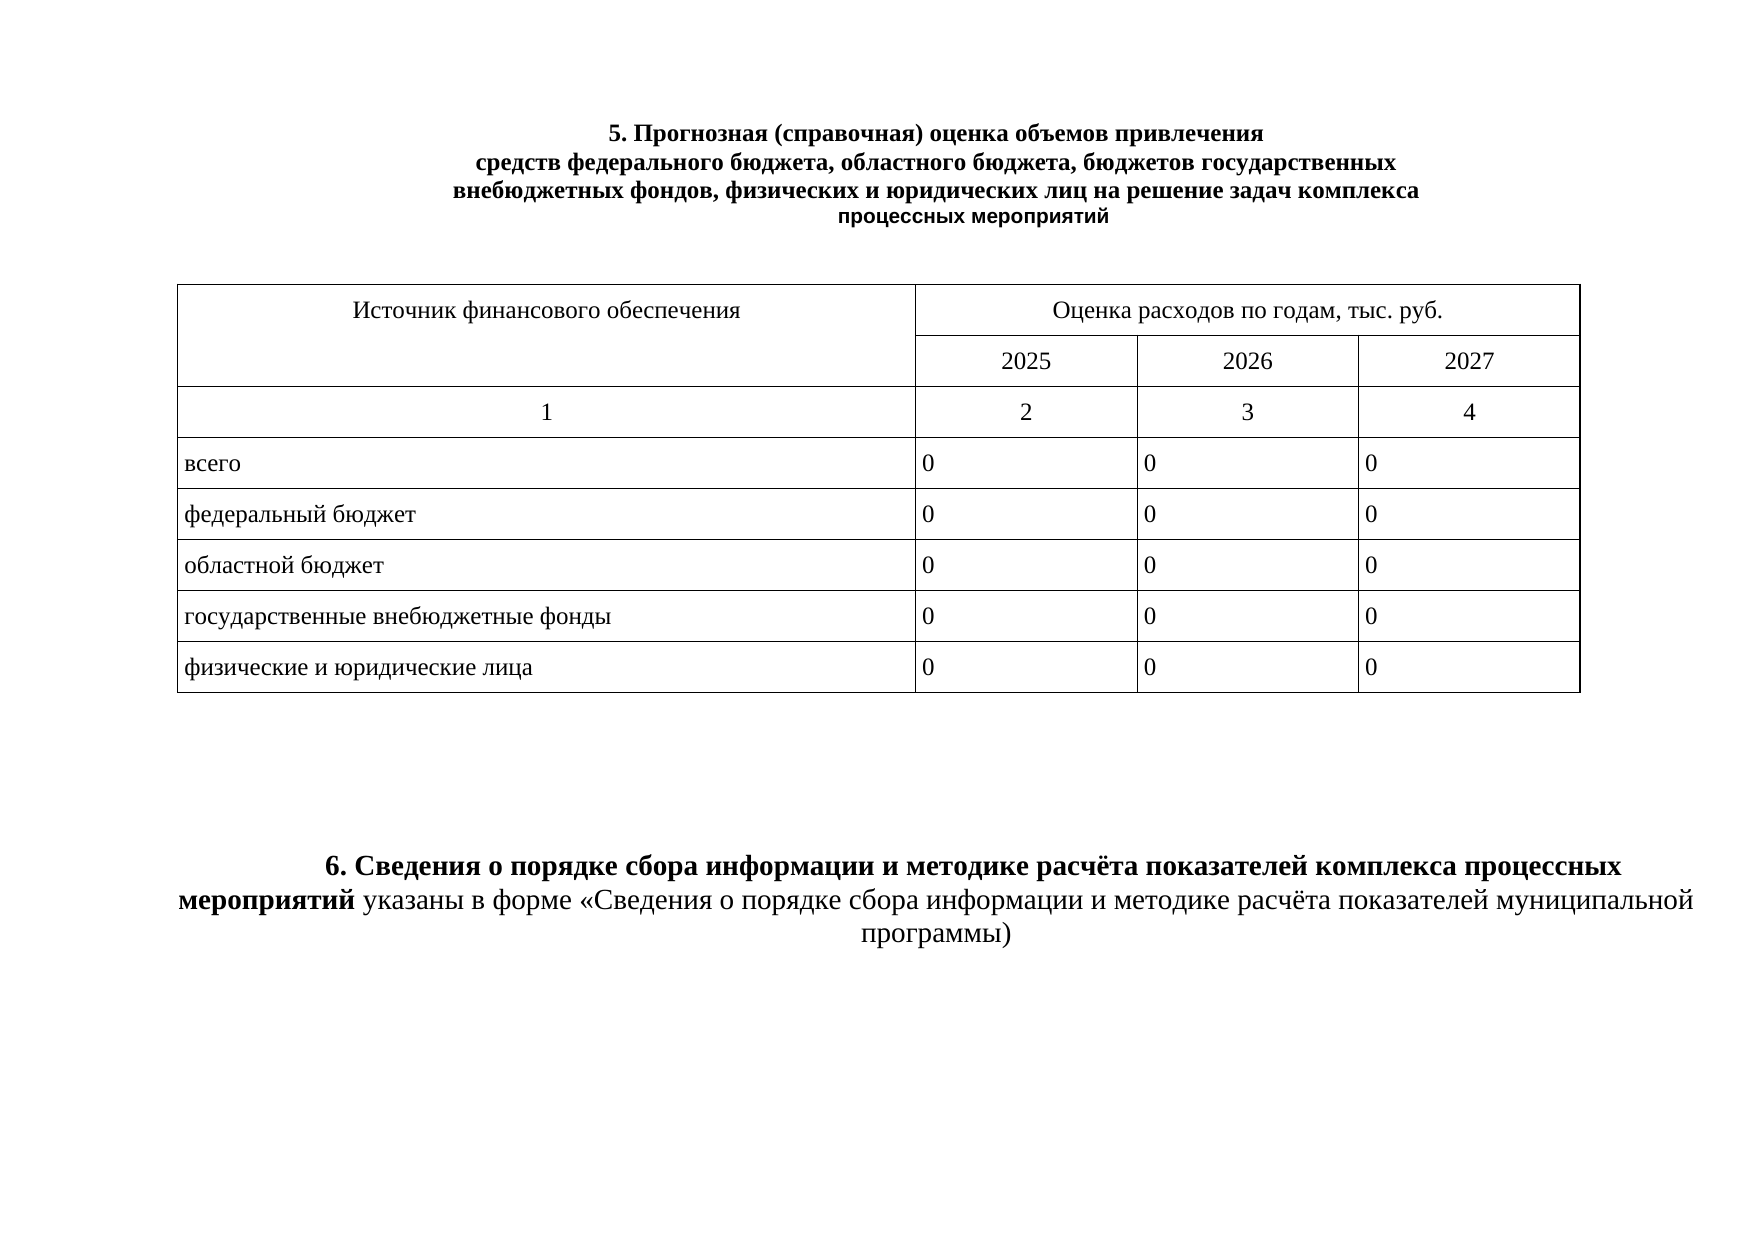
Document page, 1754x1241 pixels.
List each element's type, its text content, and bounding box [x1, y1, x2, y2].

table_cell государственные внебюджетные фонды [178, 591, 915, 641]
table_cell 0 [916, 642, 1137, 692]
table_cell областной бюджет [178, 540, 915, 590]
table_cell 2 [916, 387, 1137, 437]
table_cell 3 [1138, 387, 1358, 437]
table_cell 0 [1359, 540, 1579, 590]
table_cell физические и юридические лица [178, 642, 915, 692]
table_cell 0 [916, 540, 1137, 590]
table_cell 0 [916, 489, 1137, 539]
table_cell 2025 [916, 336, 1137, 386]
table_cell 0 [1359, 489, 1579, 539]
table_cell 0 [1359, 591, 1579, 641]
text 5. Прогнозная (справочная) оценка объемов привлечения [177, 118, 1695, 147]
table_cell всего [178, 438, 915, 488]
table_header Оценка расходов по годам, тыс. руб. [916, 285, 1579, 334]
table_cell 1 [178, 387, 915, 437]
table_cell 2027 [1359, 336, 1579, 386]
table_cell 0 [1138, 642, 1358, 692]
text средств федерального бюджета, областного бюджета, бюджетов государственных [177, 147, 1695, 176]
table_cell 0 [1359, 642, 1579, 692]
table_cell 4 [1359, 387, 1579, 437]
table_cell 0 [1359, 438, 1579, 488]
table_cell 0 [1138, 591, 1358, 641]
text 6. Сведения о порядке сбора информации и методике расчёта показателей комплекса процессных мероприятий указаны в форме «Сведения о порядке сбора информации и методике расчёта показателей муниципальной программы) [177, 848, 1695, 949]
table_cell 0 [1138, 438, 1358, 488]
text внебюджетных фондов, физических и юридических лиц на решение задач комплекса [177, 176, 1695, 204]
table_cell федеральный бюджет [178, 489, 915, 539]
table_cell 2026 [1138, 336, 1358, 386]
table_cell 0 [1138, 489, 1358, 539]
table_cell 0 [916, 591, 1137, 641]
table_cell 0 [916, 438, 1137, 488]
text процессных мероприятий [177, 204, 1695, 228]
table_cell 0 [1138, 540, 1358, 590]
table_header Источник финансового обеспечения [178, 285, 915, 386]
